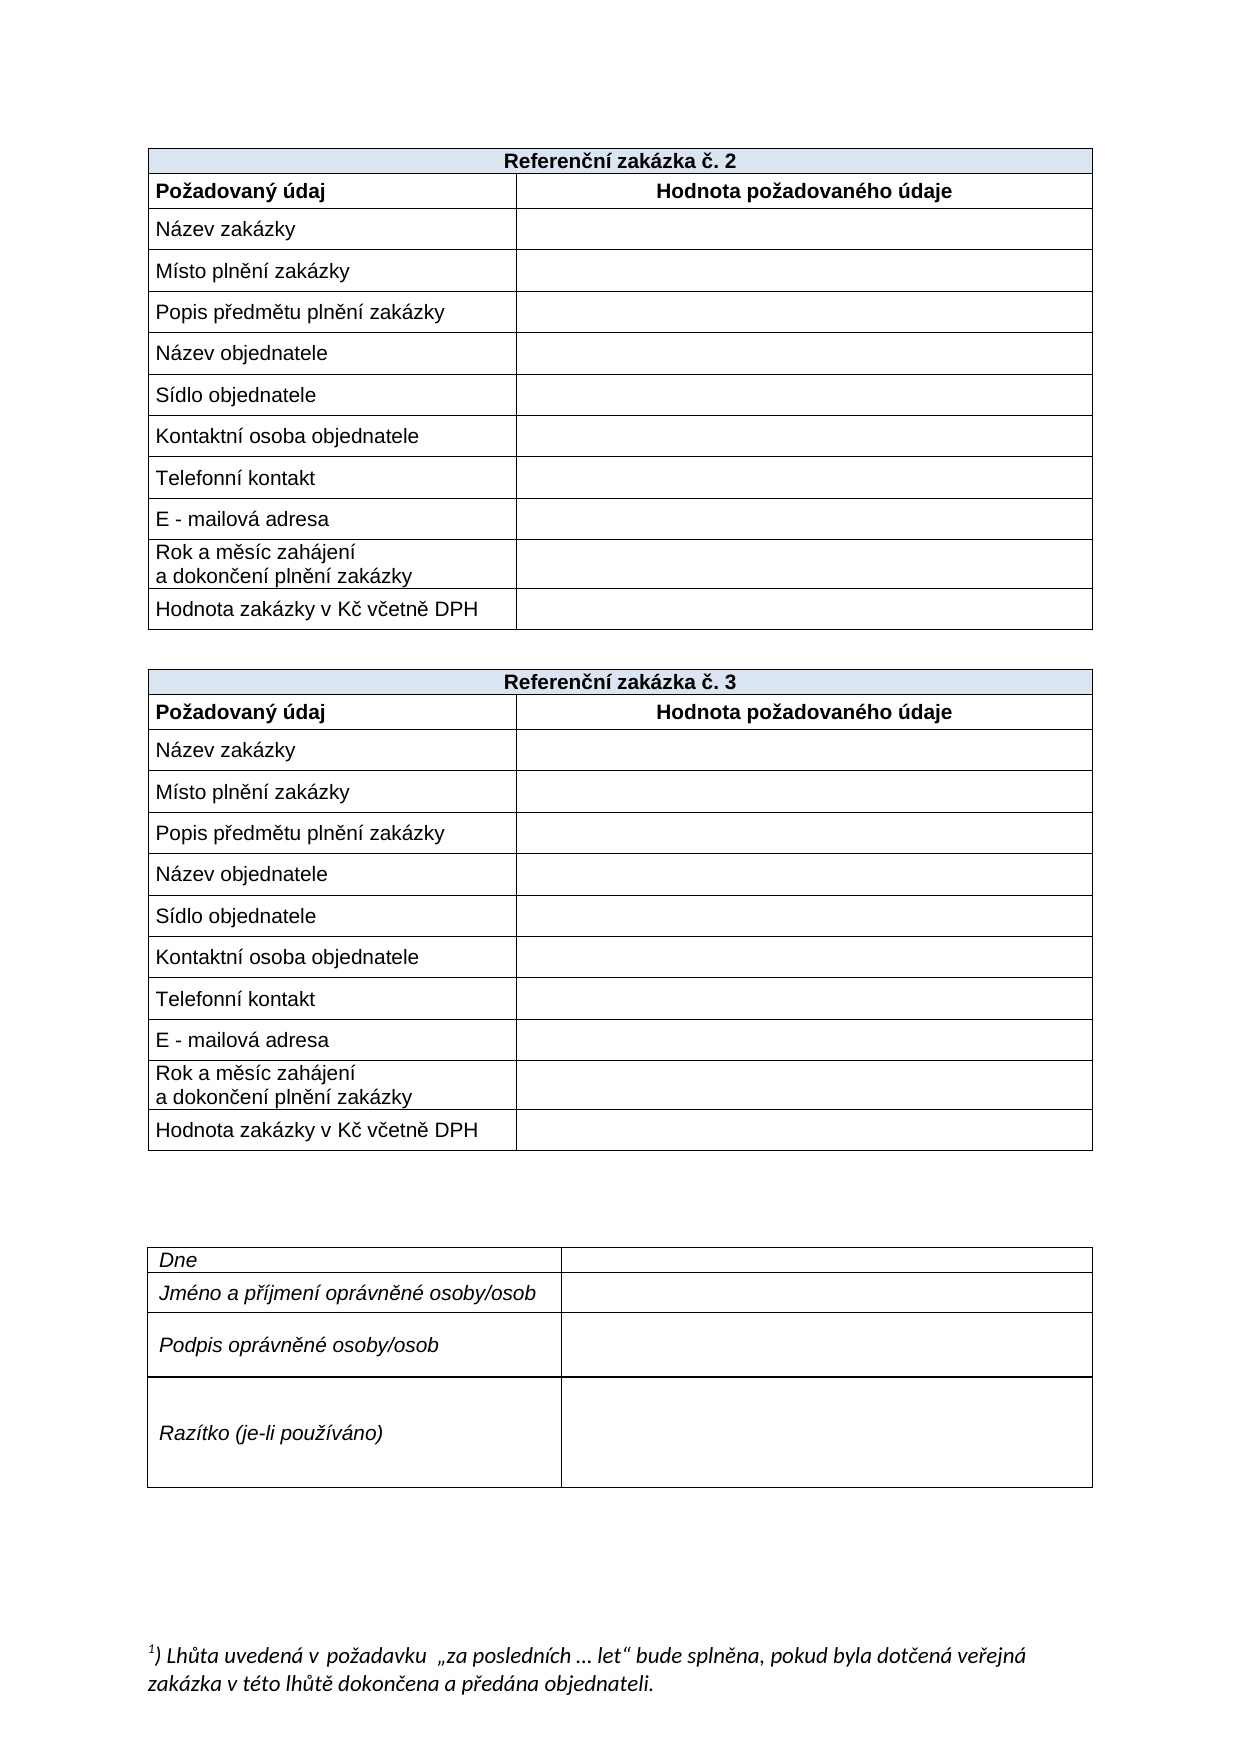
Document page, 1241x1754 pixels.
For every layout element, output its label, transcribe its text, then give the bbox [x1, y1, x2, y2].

table_cell [517, 730, 1092, 770]
table_cell [517, 416, 1092, 456]
table_cell [517, 896, 1092, 936]
table_cell Název zakázky [149, 209, 516, 249]
table_cell Hodnota požadovaného údaje [517, 174, 1092, 208]
table_cell Rok a měsíc zahájení a dokončení plnění zakázky [149, 1061, 516, 1109]
table_cell [517, 333, 1092, 373]
table_cell Požadovaný údaj [149, 695, 516, 729]
table_cell Název objednatele [149, 333, 516, 373]
table_cell [562, 1313, 1092, 1376]
table_cell [517, 250, 1092, 291]
table_cell Název objednatele [149, 854, 516, 894]
table_cell Hodnota požadovaného údaje [517, 695, 1092, 729]
table_cell [517, 937, 1092, 977]
table_cell Sídlo objednatele [149, 375, 516, 415]
table_cell Rok a měsíc zahájení a dokončení plnění zakázky [149, 540, 516, 588]
table_header Dne [148, 1248, 561, 1272]
table_cell Popis předmětu plnění zakázky [149, 292, 516, 332]
table_cell [517, 375, 1092, 415]
table_cell Telefonní kontakt [149, 978, 516, 1018]
table_cell [517, 771, 1092, 812]
table_cell Hodnota zakázky v Kč včetně DPH [149, 589, 516, 629]
table_cell Kontaktní osoba objednatele [149, 416, 516, 456]
table_header [562, 1248, 1092, 1272]
table_cell Sídlo objednatele [149, 896, 516, 936]
table_cell [517, 292, 1092, 332]
table_cell [517, 457, 1092, 497]
table_cell Popis předmětu plnění zakázky [149, 813, 516, 853]
table_cell E - mailová adresa [149, 499, 516, 539]
table_header Referenční zakázka č. 3 [149, 670, 1092, 694]
table_cell [517, 1110, 1092, 1150]
table_cell Požadovaný údaj [149, 174, 516, 208]
table_cell [517, 209, 1092, 249]
table_cell Jméno a příjmení oprávněné osoby/osob [148, 1273, 561, 1312]
table_cell [517, 499, 1092, 539]
table_cell [517, 854, 1092, 894]
table_cell Místo plnění zakázky [149, 250, 516, 291]
table_cell [562, 1378, 1092, 1487]
table_cell Telefonní kontakt [149, 457, 516, 497]
table_cell Kontaktní osoba objednatele [149, 937, 516, 977]
table_cell [517, 540, 1092, 588]
table_cell [517, 813, 1092, 853]
table_cell Podpis oprávněné osoby/osob [148, 1313, 561, 1376]
table_cell Hodnota zakázky v Kč včetně DPH [149, 1110, 516, 1150]
table_cell Razítko (je-li používáno) [148, 1378, 561, 1487]
table_cell [517, 1020, 1092, 1060]
table_cell Název zakázky [149, 730, 516, 770]
table_cell E - mailová adresa [149, 1020, 516, 1060]
table_cell [517, 589, 1092, 629]
table_header Referenční zakázka č. 2 [149, 149, 1092, 173]
table_cell Místo plnění zakázky [149, 771, 516, 812]
table_cell [562, 1273, 1092, 1312]
table_cell [517, 978, 1092, 1018]
table_cell [517, 1061, 1092, 1109]
